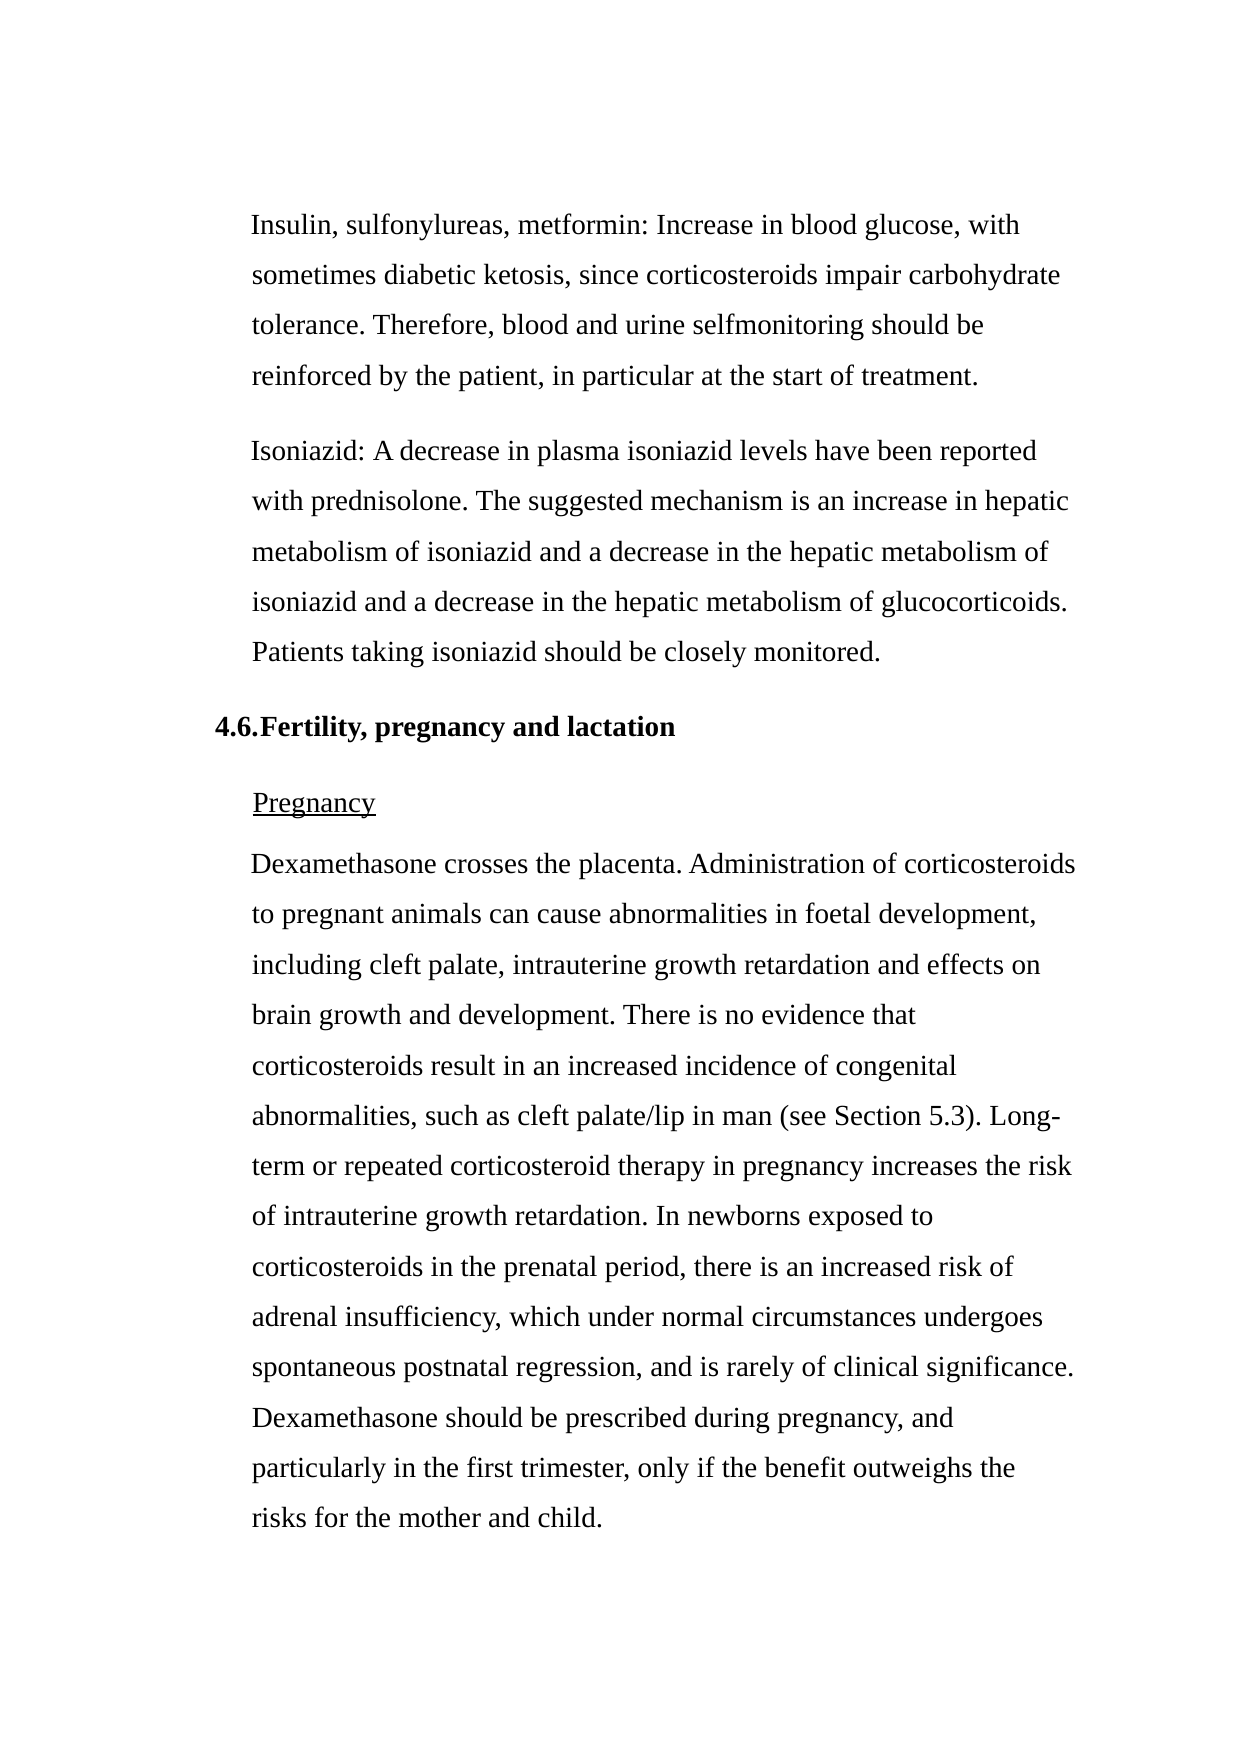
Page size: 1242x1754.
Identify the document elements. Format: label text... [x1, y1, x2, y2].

text Dexamethasone crosses the placenta. Administration of corticosteroids to pregnant animals can cause abnormalities in foetal development, including cleft palate, intrauterine growth retardation and effects on brain growth and development. There is no evidence that corticosteroids result in an increased incidence of congenital abnormalities, such as cleft palate/lip in man (see Section 5.3). Long-term or repeated corticosteroid therapy in pregnancy increases the risk of intrauterine growth retardation. In newborns exposed to corticosteroids in the prenatal period, there is an increased risk of adrenal insufficiency, which under normal circumstances undergoes spontaneous postnatal regression, and is rarely of clinical significance. Dexamethasone should be prescribed during pregnancy, and particularly in the first trimester, only if the benefit outweighs the risks for the mother and child. [250, 846, 1078, 1534]
subtitle Fertility, pregnancy and lactation [215, 709, 1094, 743]
text Pregnancy [252, 785, 1094, 818]
text Insulin, sulfonylureas, metformin: Increase in blood glucose, with sometimes diabetic ketosis, since corticosteroids impair carbohydrate tolerance. Therefore, blood and urine selfmonitoring should be reinforced by the patient, in particular at the start of treatment. [250, 207, 1078, 391]
text Isoniazid: A decrease in plasma isoniazid levels have been reported with prednisolone. The suggested mechanism is an increase in hepatic metabolism of isoniazid and a decrease in the hepatic metabolism of isoniazid and a decrease in the hepatic metabolism of glucocorticoids. Patients taking isoniazid should be closely monitored. [250, 433, 1078, 668]
